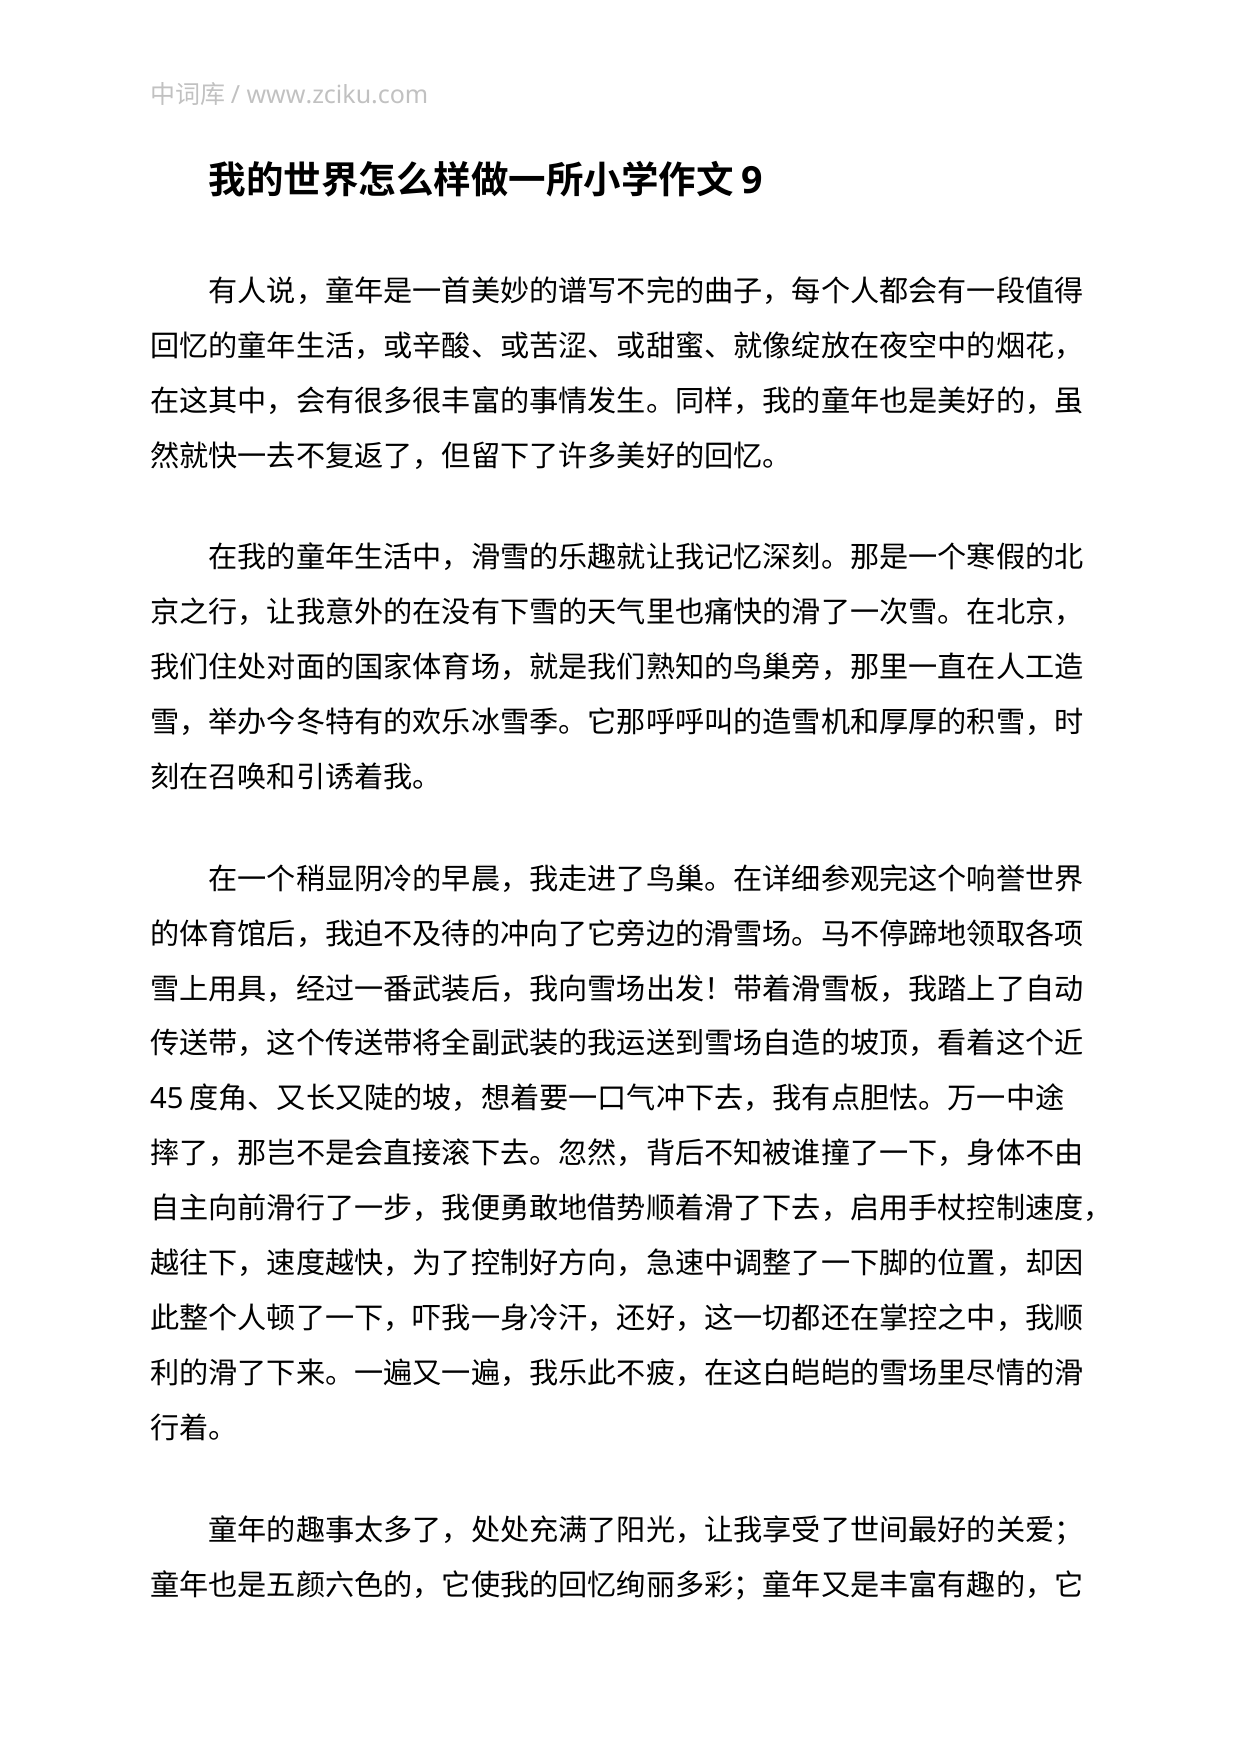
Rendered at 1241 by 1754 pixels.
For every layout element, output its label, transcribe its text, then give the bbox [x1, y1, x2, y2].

text 在一个稍显阴冷的早晨，我走进了鸟巢。在详细参观完这个响誉世界的体育馆后，我迫不及待的冲向了它旁边的滑雪场。马不停蹄地领取各项雪上用具，经过一番武装后，我向雪场出发！带着滑雪板，我踏上了自动传送带，这个传送带将全副武装的我运送到雪场自造的坡顶，看着这个近45度角、又长又陡的坡，想着要一口气冲下去，我有点胆怯。万一中途摔了，那岂不是会直接滚下去。忽然，背后不知被谁撞了一下，身体不由自主向前滑行了一步，我便勇敢地借势顺着滑了下去，启用手杖控制速度，越往下，速度越快，为了控制好方向，急速中调整了一下脚的位置，却因此整个人顿了一下，吓我一身冷汗，还好，这一切都还在掌控之中，我顺利的滑了下来。一遍又一遍，我乐此不疲，在这白皑皑的雪场里尽情的滑行着。 [150, 855, 1090, 1447]
text 在我的童年生活中，滑雪的乐趣就让我记忆深刻。那是一个寒假的北京之行，让我意外的在没有下雪的天气里也痛快的滑了一次雪。在北京，我们住处对面的国家体育场，就是我们熟知的鸟巢旁，那里一直在人工造雪，举办今冬特有的欢乐冰雪季。它那呼呼叫的造雪机和厚厚的积雪，时刻在召唤和引诱着我。 [150, 534, 1090, 796]
text 我的世界怎么样做一所小学作文9 [150, 150, 1090, 204]
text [150, 1506, 1090, 1603]
text 有人说，童年是一首美妙的谱写不完的曲子，每个人都会有一段值得回忆的童年生活，或辛酸、或苦涩、或甜蜜、就像绽放在夜空中的烟花，在这其中，会有很多很丰富的事情发生。同样，我的童年也是美好的，虽然就快一去不复返了，但留下了许多美好的回忆。 [150, 268, 1090, 474]
